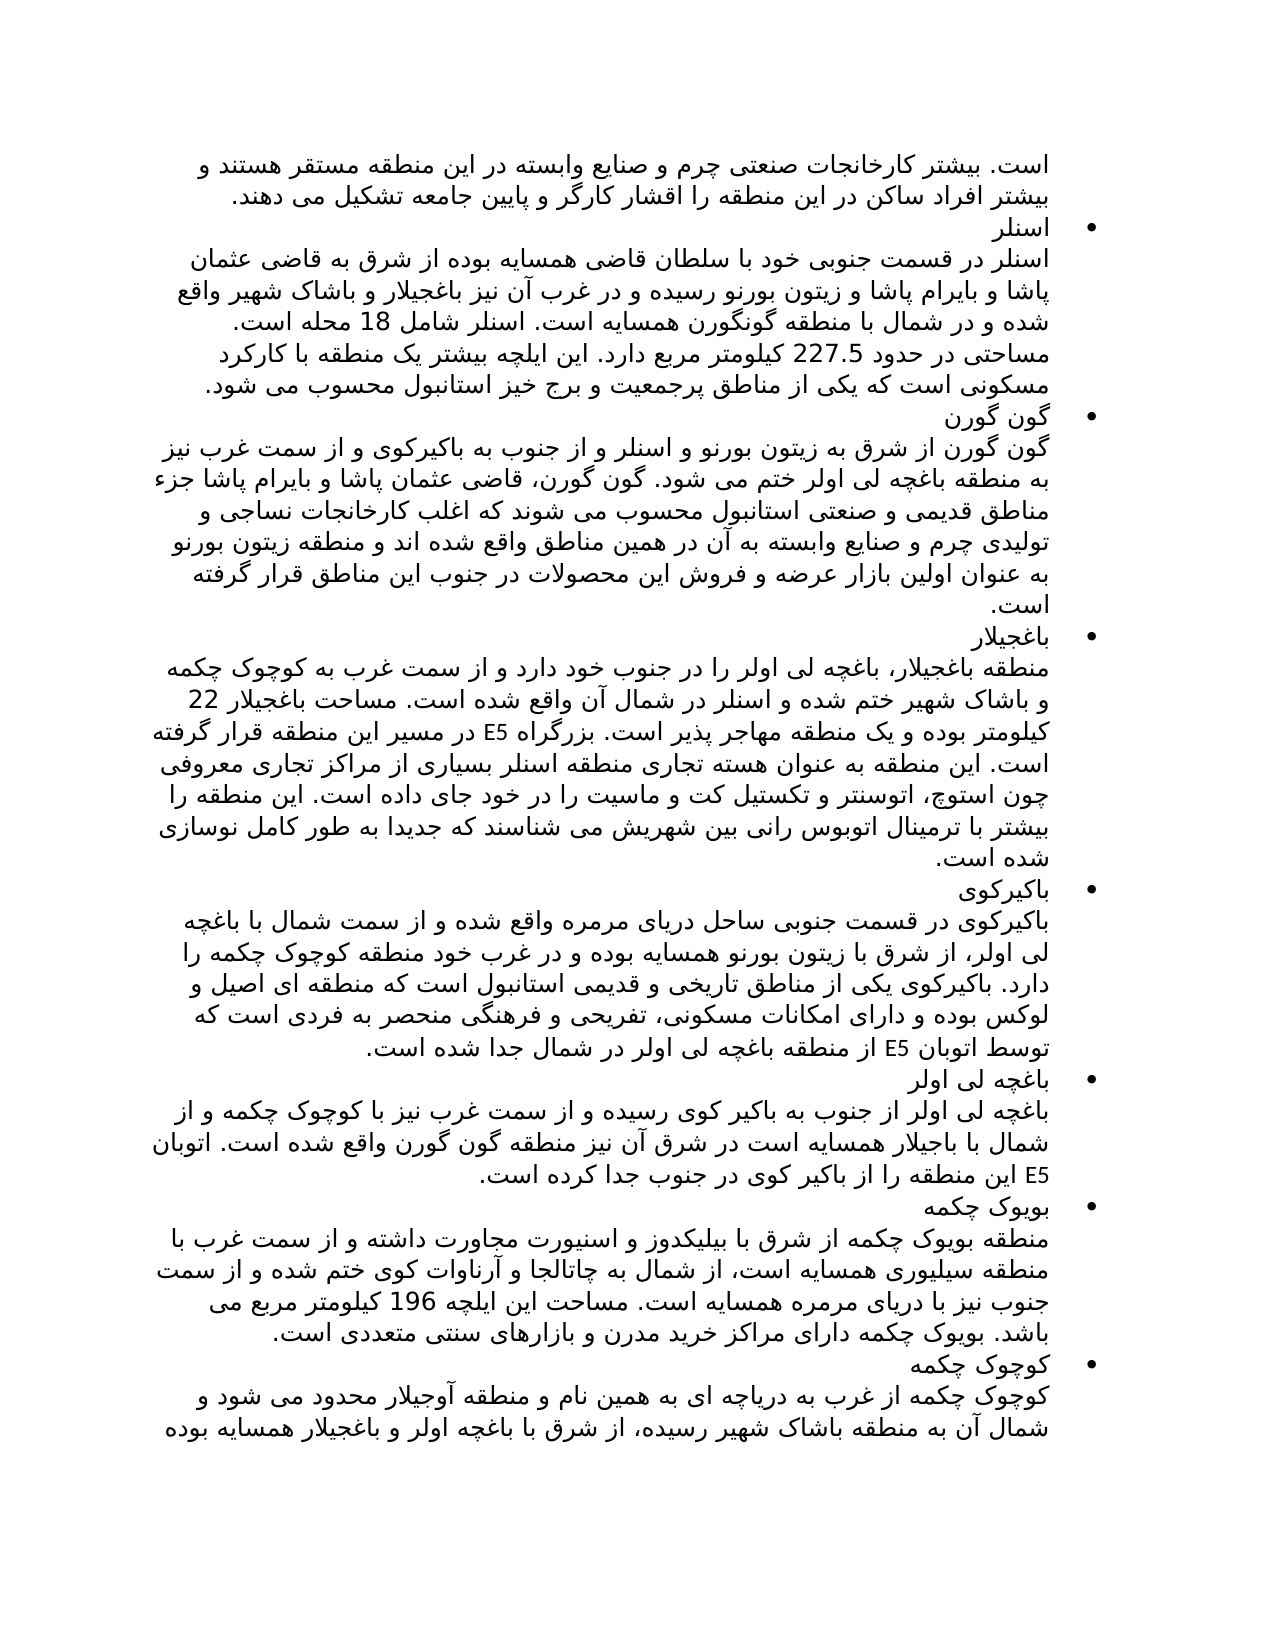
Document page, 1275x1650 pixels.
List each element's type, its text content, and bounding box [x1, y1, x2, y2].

list اسنلر [150, 213, 1087, 242]
list گون گورن از شرق به زیتون بورنو و اسنلر و از جنوب به باکیرکوی و از سمت غرب نیز به منطقه باغچه لی اولر ختم می شود. گون گورن، قاضی عثمان پاشا و بایرام پاشا جزء مناطق قدیمی و صنعتی استانبول محسوب می شوند که اغلب کارخانجات نساجی و تولیدی چرم و صنایع وابسته به آن در همین مناطق واقع شده اند و منطقه زیتون بورنو به عنوان اولین بازار عرضه و فروش این محصولات در جنوب این مناطق قرار گرفته است. [150, 433, 1050, 619]
list باکیرکوی [150, 875, 1087, 904]
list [150, 150, 1050, 211]
list منطقه بویوک چکمه از شرق با بیلیکدوز و اسنیورت مجاورت داشته و از سمت غرب با منطقه سیلیوری همسایه است، از شمال به چاتالجا و آرناوات کوی ختم شده و از سمت جنوب نیز با دریای مرمره همسایه است. مساحت این ایلچه 196 کیلومتر مربع می باشد. بویوک چکمه دارای مراکز خرید مدرن و بازارهای سنتی متعددی است. [150, 1224, 1050, 1347]
list باغچه لی اولر از جنوب به باکیر کوی رسیده و از سمت غرب نیز با کوچوک چکمه و از شمال با باجیلار همسایه است در شرق آن نیز منطقه گون گورن واقع شده است. اتوبان E5 این منطقه را از باکیر کوی در جنوب جدا کرده است. [150, 1097, 1050, 1190]
list باغچه لی اولر [150, 1065, 1087, 1094]
list بویوک چکمه [150, 1192, 1087, 1222]
list گون گورن [150, 402, 1087, 431]
list کوچوک چکمه [150, 1350, 1087, 1379]
list اسنلر در قسمت جنوبی خود با سلطان قاضی همسایه بوده از شرق به قاضی عثمان پاشا و بایرام پاشا و زیتون بورنو رسیده و در غرب آن نیز باغجیلار و باشاک شهیر واقع شده و در شمال با منطقه گونگورن همسایه است. اسنلر شامل 18 محله است. مساحتی در حدود 227.5 کیلومتر مربع دارد. این ایلچه بیشتر یک منطقه با کارکرد مسکونی است که یکی از مناطق پرجمعیت و برج خیز استانبول محسوب می شود. [150, 244, 1050, 399]
list باغجیلار [150, 622, 1087, 651]
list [150, 1381, 1050, 1442]
list منطقه باغجیلار، باغچه لی اولر را در جنوب خود دارد و از سمت غرب به کوچوک چکمه و باشاک شهیر ختم شده و اسنلر در شمال آن واقع شده است. مساحت باغجیلار 22 کیلومتر بوده و یک منطقه مهاجر پذیر است. بزرگراه E5 در مسیر این منطقه قرار گرفته است. این منطقه به عنوان هسته تجاری منطقه اسنلر بسیاری از مراکز تجاری معروفی چون استوچ، اتوسنتر و تکستیل کت و ماسیت را در خود جای داده است. این منطقه را بیشتر با ترمینال اتوبوس رانی بین شهریش می شناسند که جدیدا به طور کامل نوسازی شده است. [150, 653, 1050, 873]
list باکیرکوی در قسمت جنوبی ساحل دریای مرمره واقع شده و از سمت شمال با باغچه لی اولر، از شرق با زیتون بورنو همسایه بوده و در غرب خود منطقه کوچوک چکمه را دارد. باکیرکوی یکی از مناطق تاریخی و قدیمی استانبول است که منطقه ای اصیل و لوکس بوده و دارای امکانات مسکونی، تفریحی و فرهنگی منحصر به فردی است که توسط اتوبان E5 از منطقه باغچه لی اولر در شمال جدا شده است. [150, 906, 1050, 1063]
